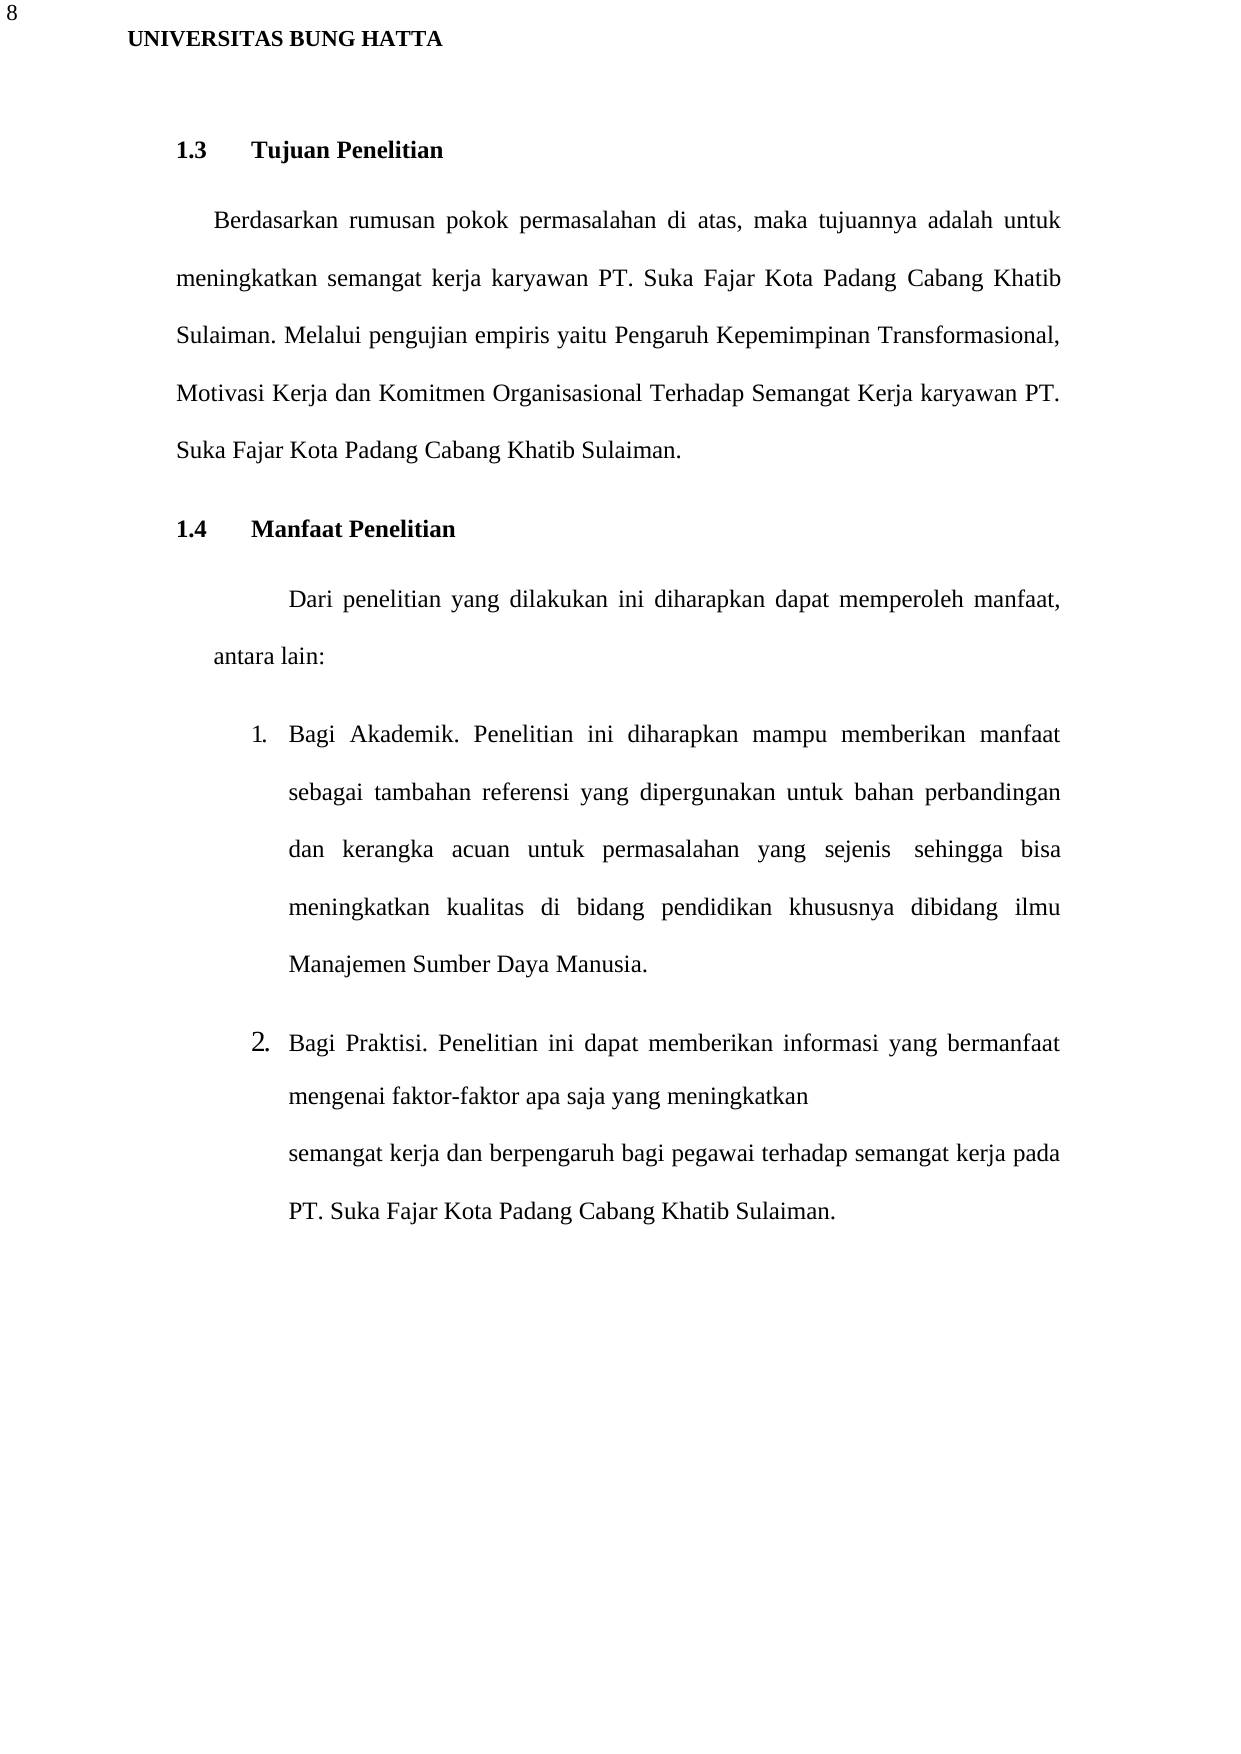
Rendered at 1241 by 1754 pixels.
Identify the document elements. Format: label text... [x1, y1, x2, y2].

text semangat kerja dan berpengaruh bagi pegawai terhadap semangat kerja pada PT. Suka Fajar Kota Padang Cabang Khatib Sulaiman. [288, 1138, 1061, 1224]
text Dari penelitian yang dilakukan ini diharapkan dapat memperoleh manfaat, antara lain: [213, 584, 1061, 670]
list Bagi Akademik. Penelitian ini diharapkan mampu memberikan manfaat sebagai tambahan referensi yang dipergunakan untuk bahan perbandingan dan kerangka acuan untuk permasalahan yang sejenis sehingga bisa meningkatkan kualitas di bidang pendidikan khususnya dibidang ilmu Manajemen Sumber Daya Manusia. [251, 719, 1061, 978]
text Berdasarkan rumusan pokok permasalahan di atas, maka tujuannya adalah untuk meningkatkan semangat kerja karyawan PT. Suka Fajar Kota Padang Cabang Khatib Sulaiman. Melalui pengujian empiris yaitu Pengaruh Kepemimpinan Transformasional, Motivasi Kerja dan Komitmen Organisasional Terhadap Semangat Kerja karyawan PT. Suka Fajar Kota Padang Cabang Khatib Sulaiman. [176, 205, 1061, 464]
list Bagi Praktisi. Penelitian ini dapat memberikan informasi yang bermanfaat mengenai faktor-faktor apa saja yang meningkatkan [251, 1024, 1061, 1110]
subtitle Manfaat Penelitian [176, 514, 1073, 542]
subtitle Tujuan Penelitian [176, 135, 1073, 164]
